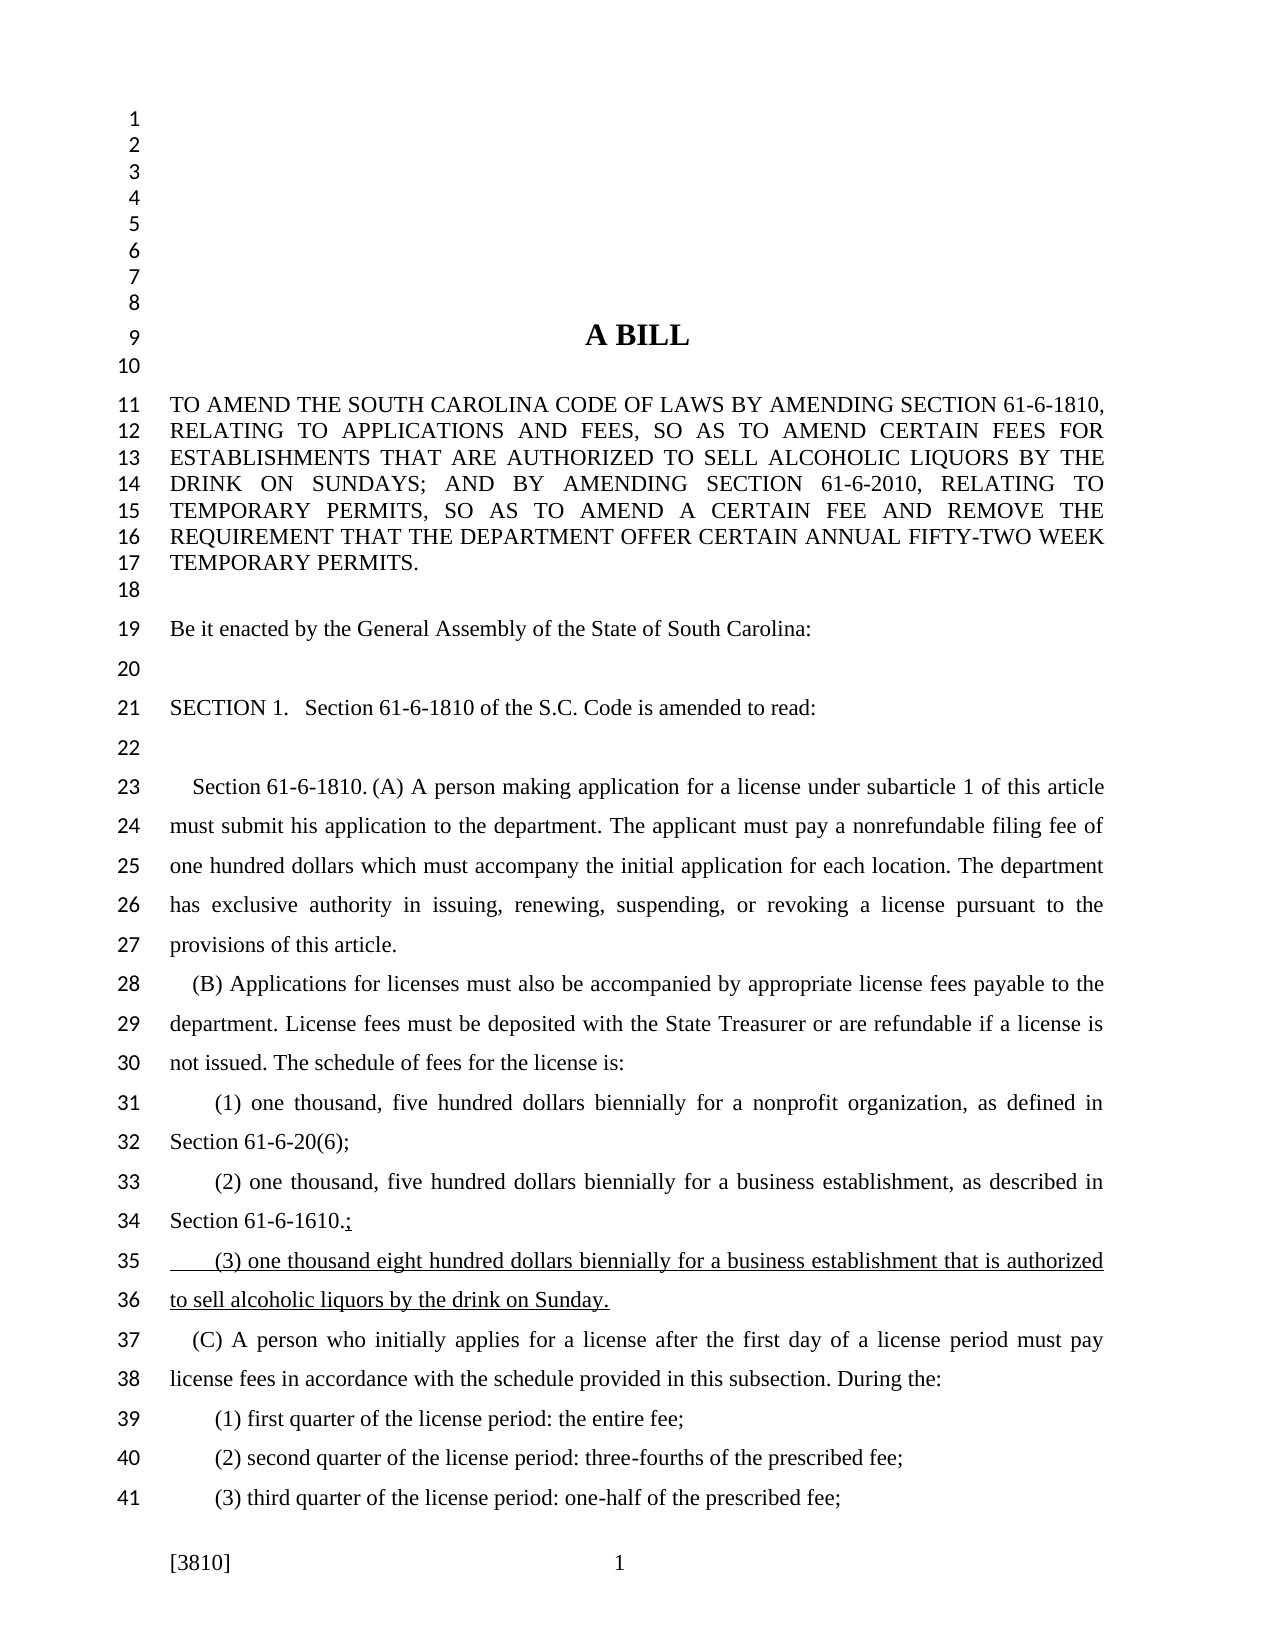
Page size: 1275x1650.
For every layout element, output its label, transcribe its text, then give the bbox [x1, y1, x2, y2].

text Be it enacted by the General Assembly of the State of South Carolina: [169, 615, 1106, 642]
text (B) Applications for licenses must also be accompanied by appropriate license fees payable to the department. License fees must be deposited with the State Treasurer or are refundable if a license is not issued. The schedule of fees for the license is: [169, 971, 1106, 1076]
text (C) A person who initially applies for a license after the first day of a license period must pay license fees in accordance with the schedule provided in this subsection. During the: [169, 1326, 1106, 1392]
text (1) one thousand, five hundred dollars biennially for a nonprofit organization, as defined in Section 61‑6‑20(6); [169, 1089, 1106, 1155]
text (2) one thousand, five hundred dollars biennially for a business establishment, as described in Section 61‑6‑1610.; [169, 1168, 1106, 1234]
text (3) third quarter of the license period: one‑half of the prescribed fee; [169, 1484, 1106, 1510]
text (3) one thousand eight hundred dollars biennially for a business establishment that is authorized to sell alcoholic liquors by the drink on Sunday. [169, 1247, 1106, 1313]
text Section 61‑6‑1810. (A) A person making application for a license under subarticle 1 of this article must submit his application to the department. The applicant must pay a nonrefundable filing fee of one hundred dollars which must accompany the initial application for each location. The department has exclusive authority in issuing, renewing, suspending, or revoking a license pursuant to the provisions of this article. [169, 773, 1106, 957]
text A bill [169, 316, 1106, 352]
text (2) second quarter of the license period: three‑fourths of the prescribed fee; [169, 1444, 1106, 1471]
text (1) first quarter of the license period: the entire fee; [169, 1405, 1106, 1431]
text SECTION 1. Section 61‑6‑1810 of the S.C. Code is amended to read: [169, 694, 1106, 721]
